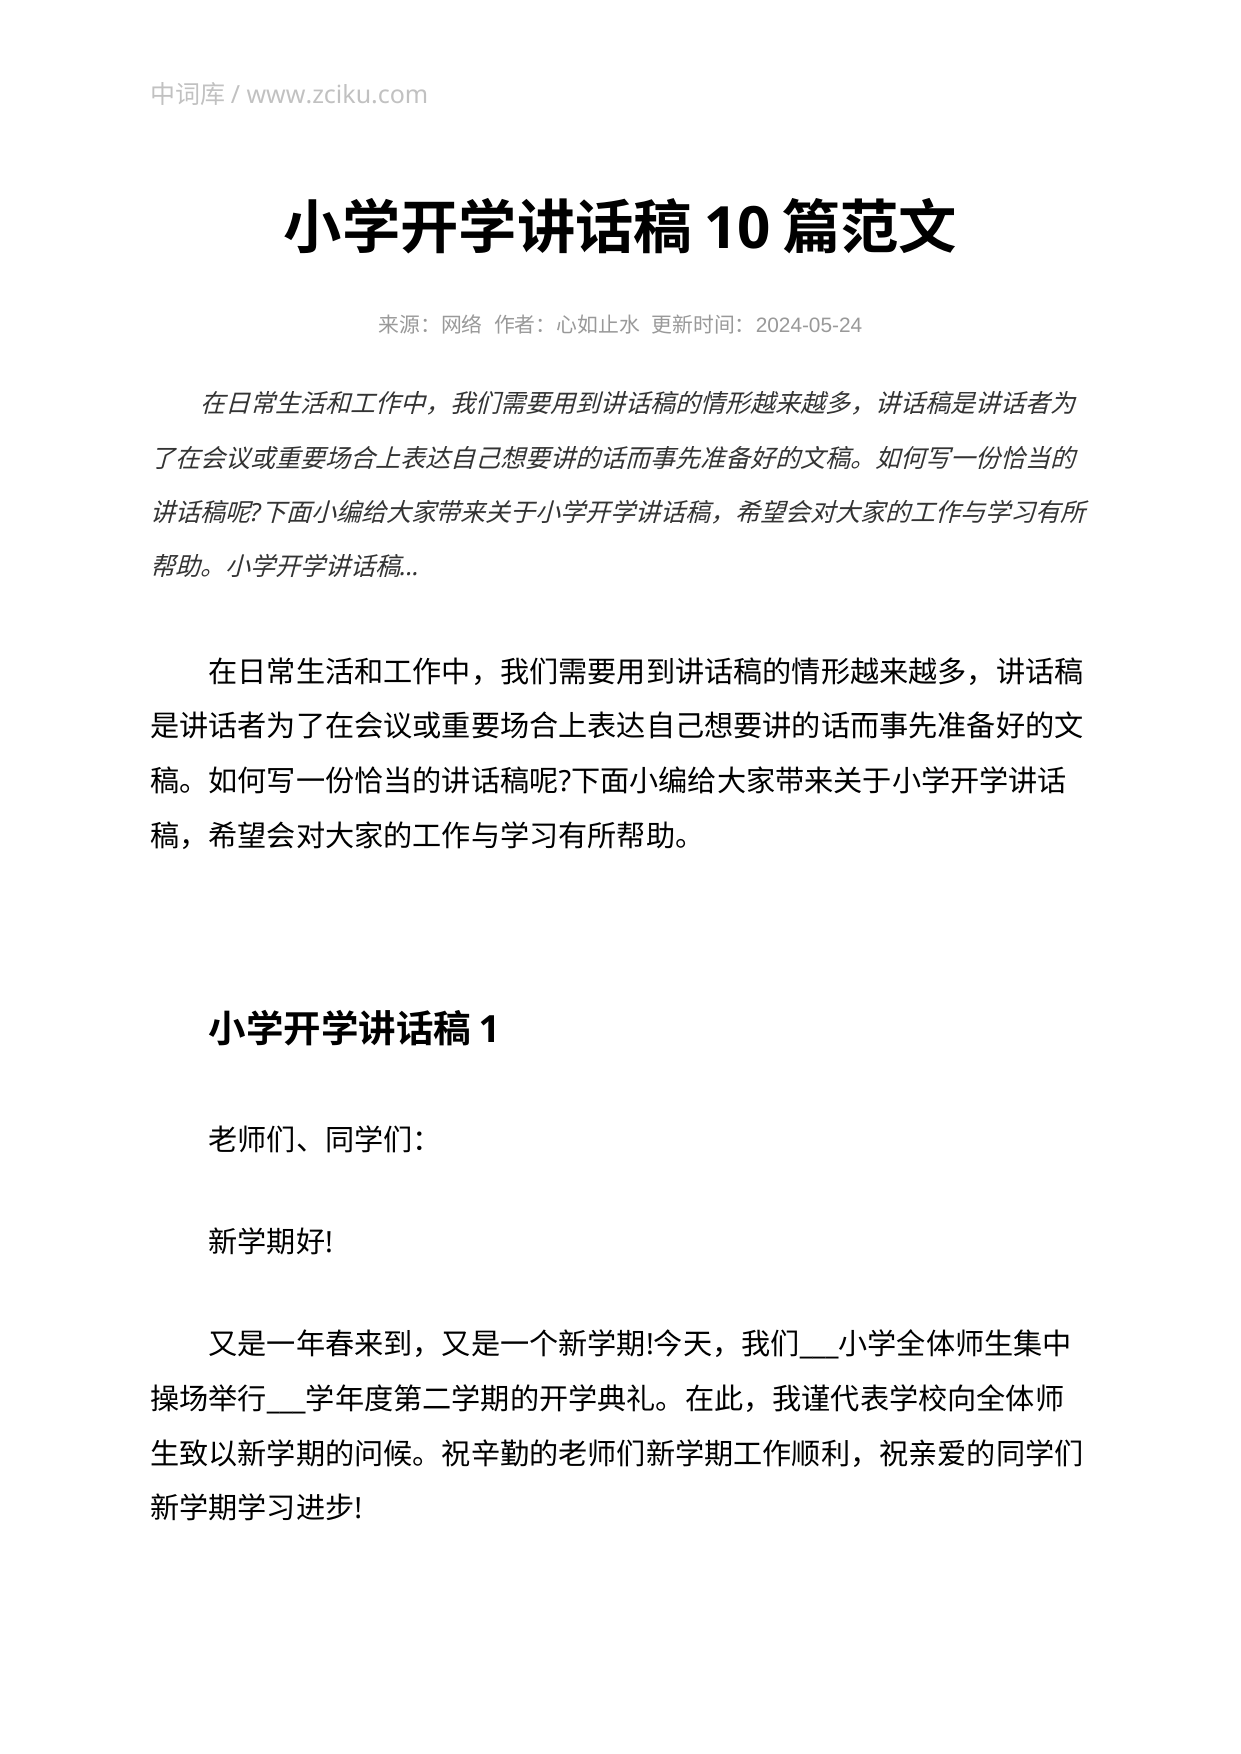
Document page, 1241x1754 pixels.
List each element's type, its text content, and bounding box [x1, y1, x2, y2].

text 老师们、同学们： [150, 1116, 1090, 1159]
text 又是一年春来到，又是一个新学期!今天，我们___小学全体师生集中操场举行___学年度第二学期的开学典礼。在此，我谨代表学校向全体师生致以新学期的问候。祝辛勤的老师们新学期工作顺利，祝亲爱的同学们新学期学习进步! [150, 1320, 1090, 1527]
text 小学开学讲话稿1 [150, 999, 1090, 1053]
text 在日常生活和工作中，我们需要用到讲话稿的情形越来越多，讲话稿是讲话者为了在会议或重要场合上表达自己想要讲的话而事先准备好的文稿。如何写一份恰当的讲话稿呢?下面小编给大家带来关于小学开学讲话稿，希望会对大家的工作与学习有所帮助。 [150, 648, 1090, 855]
text 在日常生活和工作中，我们需要用到讲话稿的情形越来越多，讲话稿是讲话者为了在会议或重要场合上表达自己想要讲的话而事先准备好的文稿。如何写一份恰当的讲话稿呢?下面小编给大家带来关于小学开学讲话稿，希望会对大家的工作与学习有所帮助。小学开学讲话稿... [150, 384, 1090, 583]
text 新学期好! [150, 1218, 1090, 1261]
text 来源：网络 作者：心如止水 更新时间：2024-05-24 [150, 313, 1090, 337]
subtitle 小学开学讲话稿10篇范文 [150, 181, 1090, 266]
